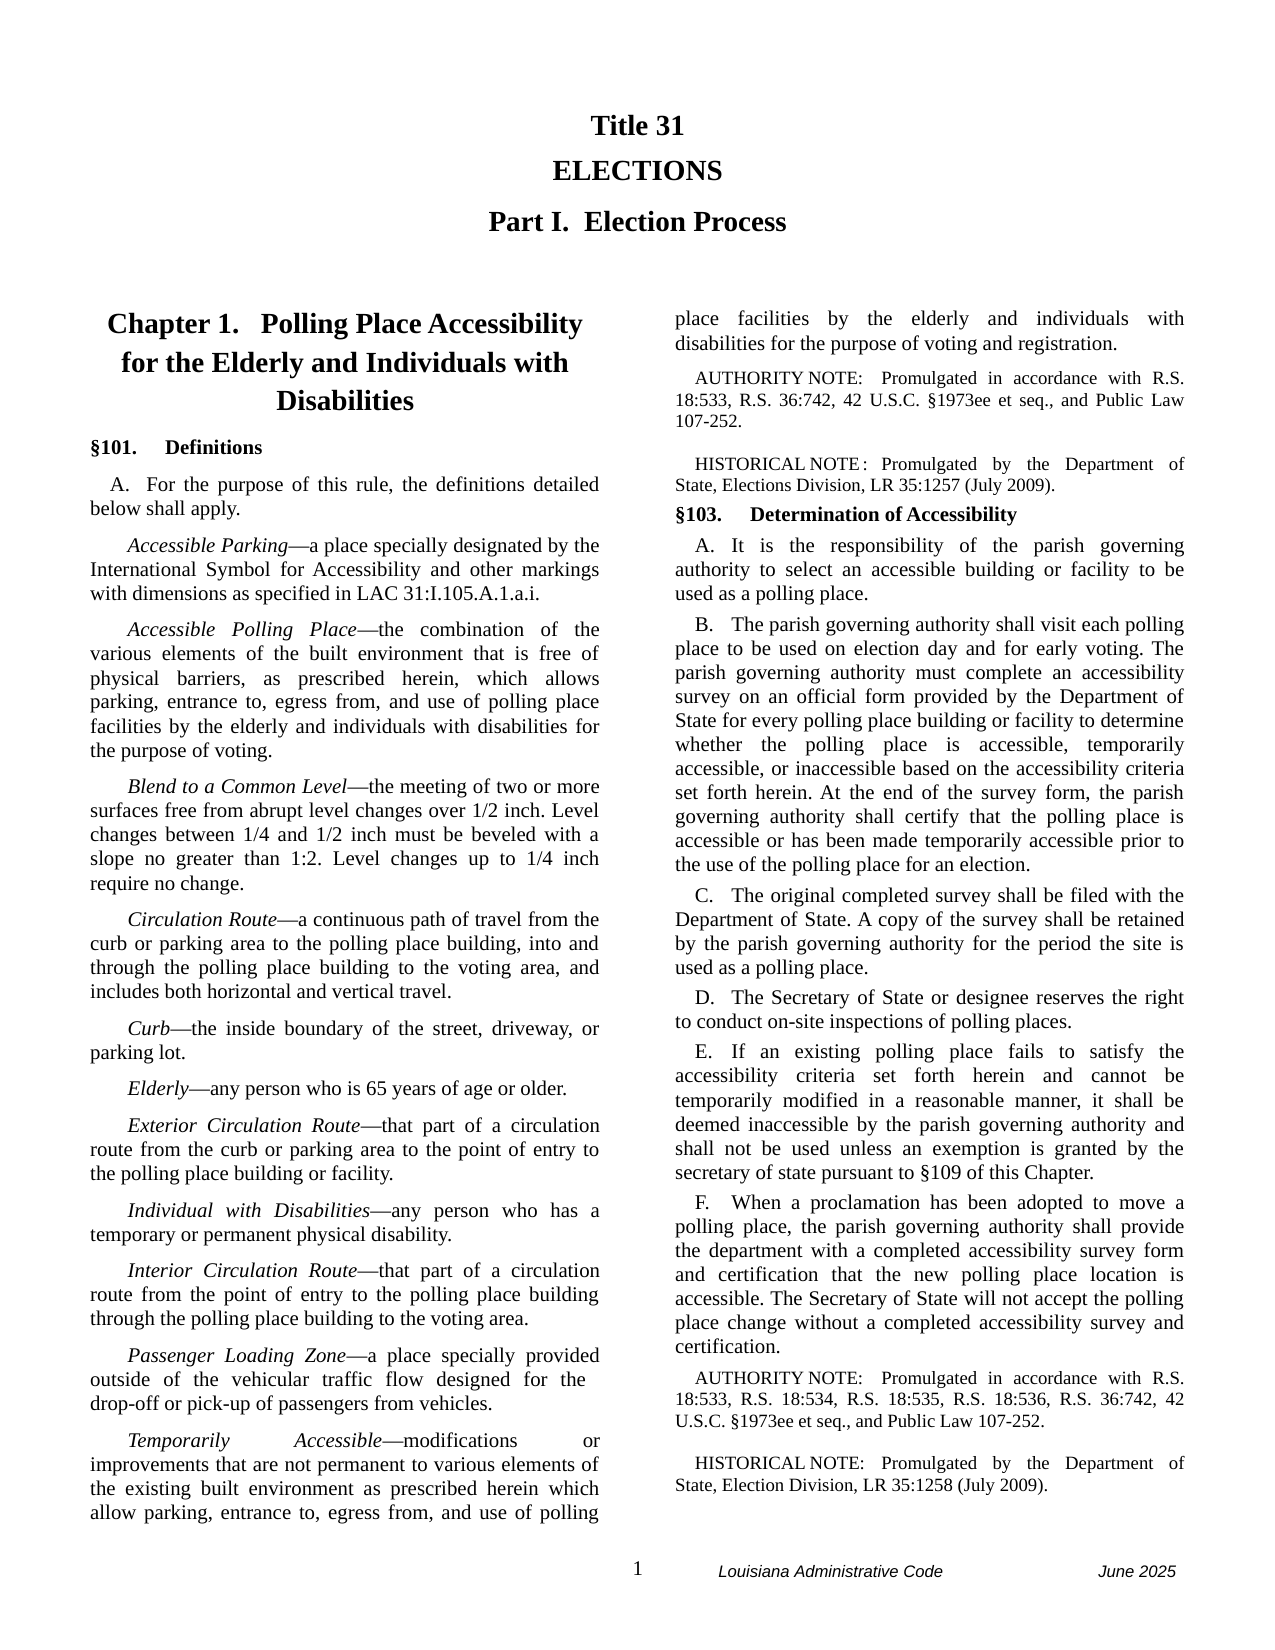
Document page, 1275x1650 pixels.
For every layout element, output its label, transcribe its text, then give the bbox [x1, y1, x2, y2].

text Blend to a Common Level―the meeting of two or more surfaces free from abrupt level changes over 1/2 inch. Level changes between 1/4 and 1/2 inch must be beveled with a slope no greater than 1:2. Level changes up to 1/4 inch require no change. [90, 774, 600, 894]
text AUTHORITY NOTE: Promulgated in accordance with R.S. 18:533, R.S. 36:742, 42 U.S.C. §1973ee et seq., and Public Law 107-252. [675, 367, 1185, 432]
text §103. Determination of Accessibility [675, 502, 1185, 527]
text AUTHORITY NOTE: Promulgated in accordance with R.S. 18:533, R.S. 18:534, R.S. 18:535, R.S. 18:536, R.S. 36:742, 42 U.S.C. §1973ee et seq., and Public Law 107-252. [675, 1367, 1185, 1431]
text F. When a proclamation has been adopted to move a polling place, the parish governing authority shall provide the department with a completed accessibility survey form and certification that the new polling place location is accessible. The Secretary of State will not accept the polling place change without a completed accessibility survey and certification. [675, 1190, 1185, 1358]
title Title 31 [90, 108, 1185, 142]
text Circulation Route―a continuous path of travel from the curb or parking area to the polling place building, into and through the polling place building to the voting area, and includes both horizontal and vertical travel. [90, 907, 600, 1003]
text A. It is the responsibility of the parish governing authority to select an accessible building or facility to be used as a polling place. [675, 533, 1185, 605]
text Passenger Loading Zone―a place specially provided outside of the vehicular traffic flow designed for the drop-off or pick-up of passengers from vehicles. [90, 1343, 600, 1415]
text Curb―the inside boundary of the street, driveway, or parking lot. [90, 1016, 600, 1064]
text Elderly―any person who is 65 years of age or older. [90, 1076, 600, 1100]
text A. For the purpose of this rule, the definitions detailed below shall apply. [90, 472, 600, 520]
text Temporarily Accessible―modifications or improvements that are not permanent to various elements of the existing built environment as prescribed herein which allow parking, entrance to, egress from, and use of polling place facilities by the elderly and individuals with disabilities for the purpose of voting and registration. [675, 306, 1185, 354]
text E. If an existing polling place fails to satisfy the accessibility criteria set forth herein and cannot be temporarily modified in a reasonable manner, it shall be deemed inaccessible by the parish governing authority and shall not be used unless an exemption is granted by the secretary of state pursuant to §109 of this Chapter. [675, 1039, 1185, 1184]
text B. The parish governing authority shall visit each polling place to be used on election day and for early voting. The parish governing authority must complete an accessibility survey on an official form provided by the Department of State for every polling place building or facility to determine whether the polling place is accessible, temporarily accessible, or inaccessible based on the accessibility criteria set forth herein. At the end of the survey form, the parish governing authority shall certify that the polling place is accessible or has been made temporarily accessible prior to the use of the polling place for an election. [675, 612, 1185, 876]
text D. The Secretary of State or designee reserves the right to conduct on-site inspections of polling places. [675, 985, 1185, 1033]
text HISTORICAL NOTE : Promulgated by the Department of State, Elections Division, LR 35:1257 (July 2009). [675, 452, 1185, 496]
text HISTORICAL NOTE: Promulgated by the Department of State, Election Division, LR 35:1258 (July 2009). [675, 1452, 1185, 1495]
text Accessible Polling Place―the combination of the various elements of the built environment that is free of physical barriers, as prescribed herein, which allows parking, entrance to, egress from, and use of polling place facilities by the elderly and individuals with disabilities for the purpose of voting. [90, 617, 600, 762]
text Individual with Disabilities―any person who has a temporary or permanent physical disability. [90, 1198, 600, 1246]
text Accessible Parking―a place specially designated by the International Symbol for Accessibility and other markings with dimensions as specified in LAC 31:I.105.A.1.a.i. [90, 533, 600, 605]
title ELECTIONS [105, 153, 1170, 187]
text C. The original completed survey shall be filed with the Department of State. A copy of the survey shall be retained by the parish governing authority for the period the site is used as a polling place. [675, 882, 1185, 979]
text Interior Circulation Route―that part of a circulation route from the point of entry to the polling place building through the polling place building to the voting area. [90, 1258, 600, 1330]
text Part I. Election Process [90, 204, 1185, 238]
text §101. Definitions [90, 434, 600, 459]
text Exterior Circulation Route―that part of a circulation route from the curb or parking area to the point of entry to the polling place building or facility. [90, 1113, 600, 1185]
text Chapter 1. Polling Place Accessibility for the Elderly and Individuals with Disabilities [105, 306, 585, 417]
text Temporarily Accessible―modifications or improvements that are not permanent to various elements of the existing built environment as prescribed herein which allow parking, entrance to, egress from, and use of polling place facilities by the elderly and individuals with disabilities for the purpose of voting and registration. [90, 1428, 600, 1524]
